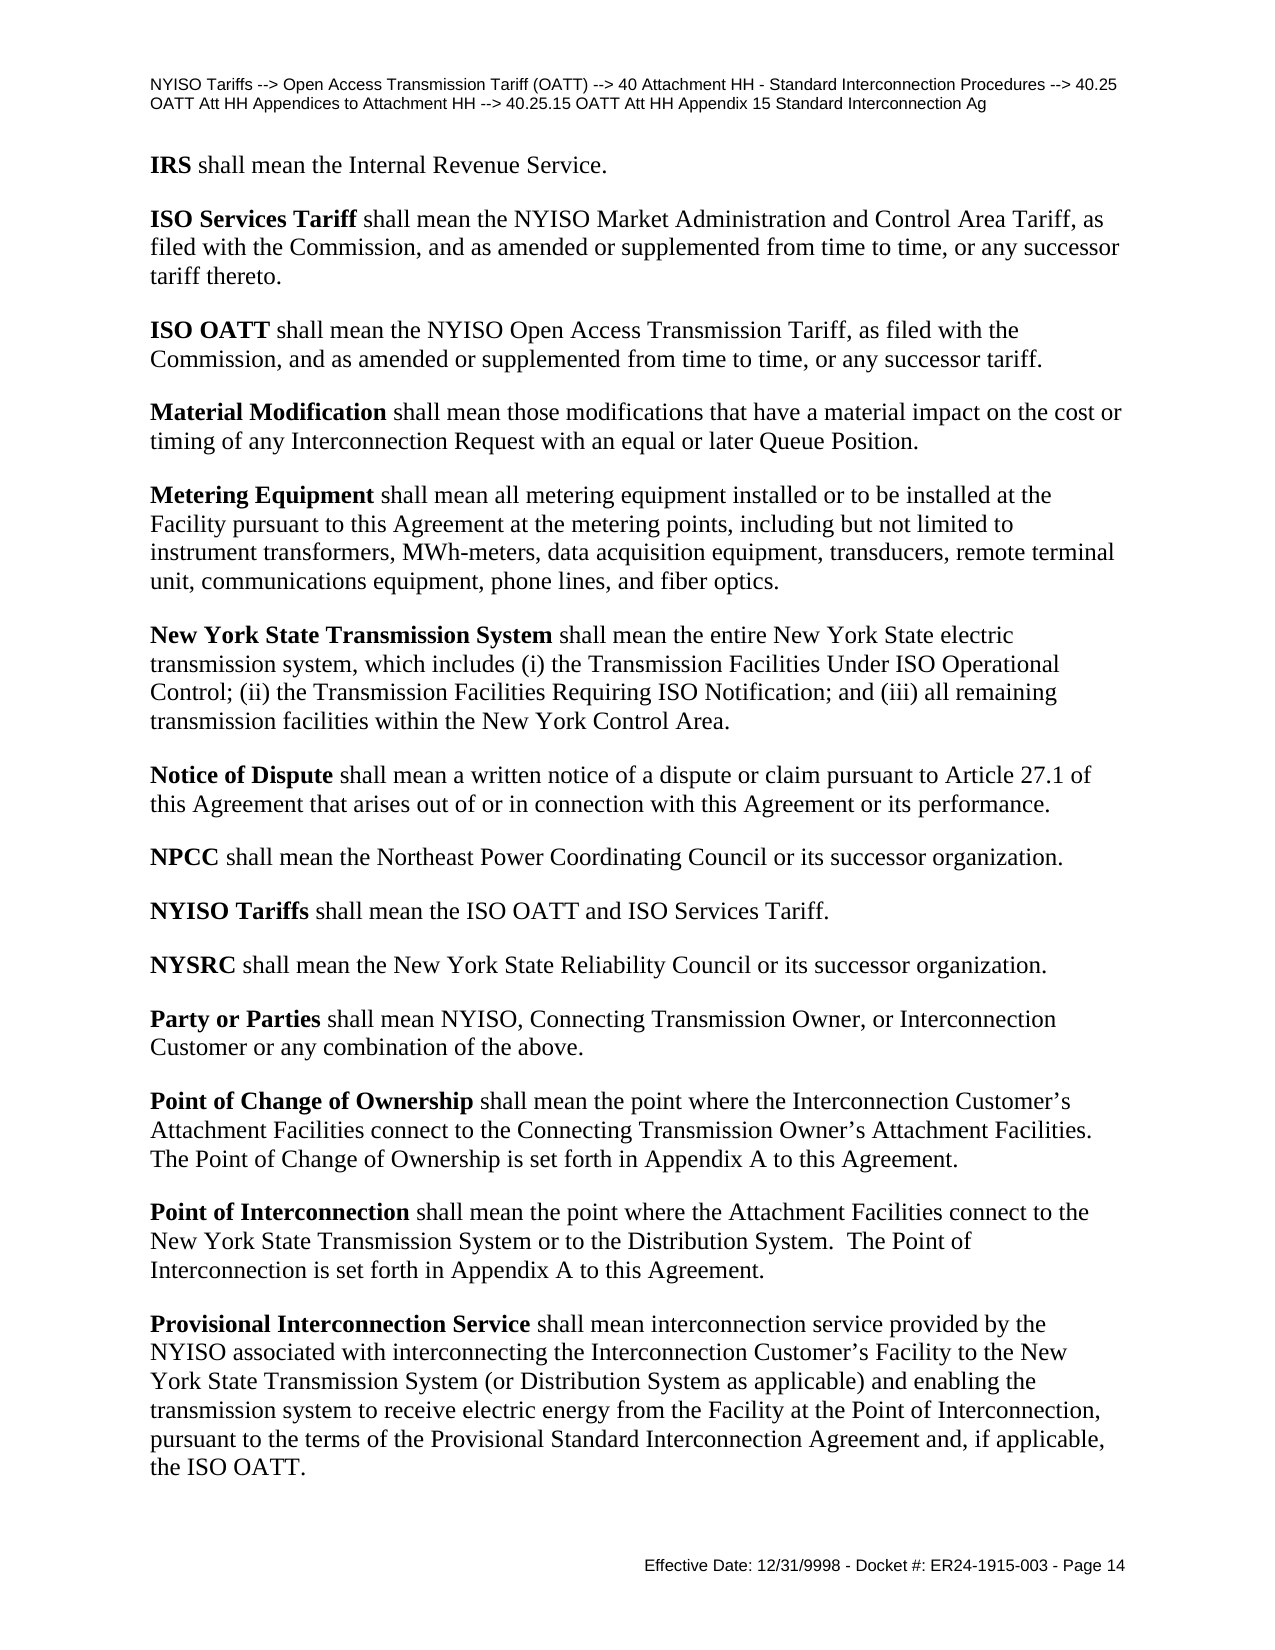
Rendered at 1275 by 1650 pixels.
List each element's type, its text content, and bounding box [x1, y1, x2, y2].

text NYISO Tariffs shall mean the ISO OATT and ISO Services Tariff. [150, 896, 1125, 925]
text Material Modification shall mean those modifications that have a material impact on the cost or timing of any Interconnection Request with an equal or later Queue Position. [150, 397, 1125, 455]
text NPCC shall mean the Northeast Power Coordinating Council or its successor organization. [150, 842, 1125, 871]
text Provisional Interconnection Service shall mean interconnection service provided by the NYISO associated with interconnecting the Interconnection Customer’s Facility to the New York State Transmission System (or Distribution System as applicable) and enabling the transmission system to receive electric energy from the Facility at the Point of Interconnection, pursuant to the terms of the Provisional Standard Interconnection Agreement and, if applicable, the ISO OATT. [150, 1309, 1125, 1481]
text IRS shall mean the Internal Revenue Service. [150, 150, 1125, 179]
text Point of Interconnection shall mean the point where the Attachment Facilities connect to the New York State Transmission System or to the Distribution System. The Point of Interconnection is set forth in Appendix A to this Agreement. [150, 1197, 1125, 1284]
text Point of Change of Ownership shall mean the point where the Interconnection Customer’s Attachment Facilities connect to the Connecting Transmission Owner’s Attachment Facilities. The Point of Change of Ownership is set forth in Appendix A to this Agreement. [150, 1086, 1125, 1172]
text ISO Services Tariff shall mean the NYISO Market Administration and Control Area Tariff, as filed with the Commission, and as amended or supplemented from time to time, or any successor tariff thereto. [150, 204, 1125, 290]
text NYSRC shall mean the New York State Reliability Council or its successor organization. [150, 950, 1125, 979]
text New York State Transmission System shall mean the entire New York State electric transmission system, which includes (i) the Transmission Facilities Under ISO Operational Control; (ii) the Transmission Facilities Requiring ISO Notification; and (iii) all remaining transmission facilities within the New York Control Area. [150, 620, 1125, 735]
text Party or Parties shall mean NYISO, Connecting Transmission Owner, or Interconnection Customer or any combination of the above. [150, 1004, 1125, 1061]
text ISO OATT shall mean the NYISO Open Access Transmission Tariff, as filed with the Commission, and as amended or supplemented from time to time, or any successor tariff. [150, 315, 1125, 372]
text Notice of Dispute shall mean a written notice of a dispute or claim pursuant to Article 27.1 of this Agreement that arises out of or in connection with this Agreement or its performance. [150, 760, 1125, 817]
text Metering Equipment shall mean all metering equipment installed or to be installed at the Facility pursuant to this Agreement at the metering points, including but not limited to instrument transformers, MWh-meters, data acquisition equipment, transducers, remote terminal unit, communications equipment, phone lines, and fiber optics. [150, 480, 1125, 595]
